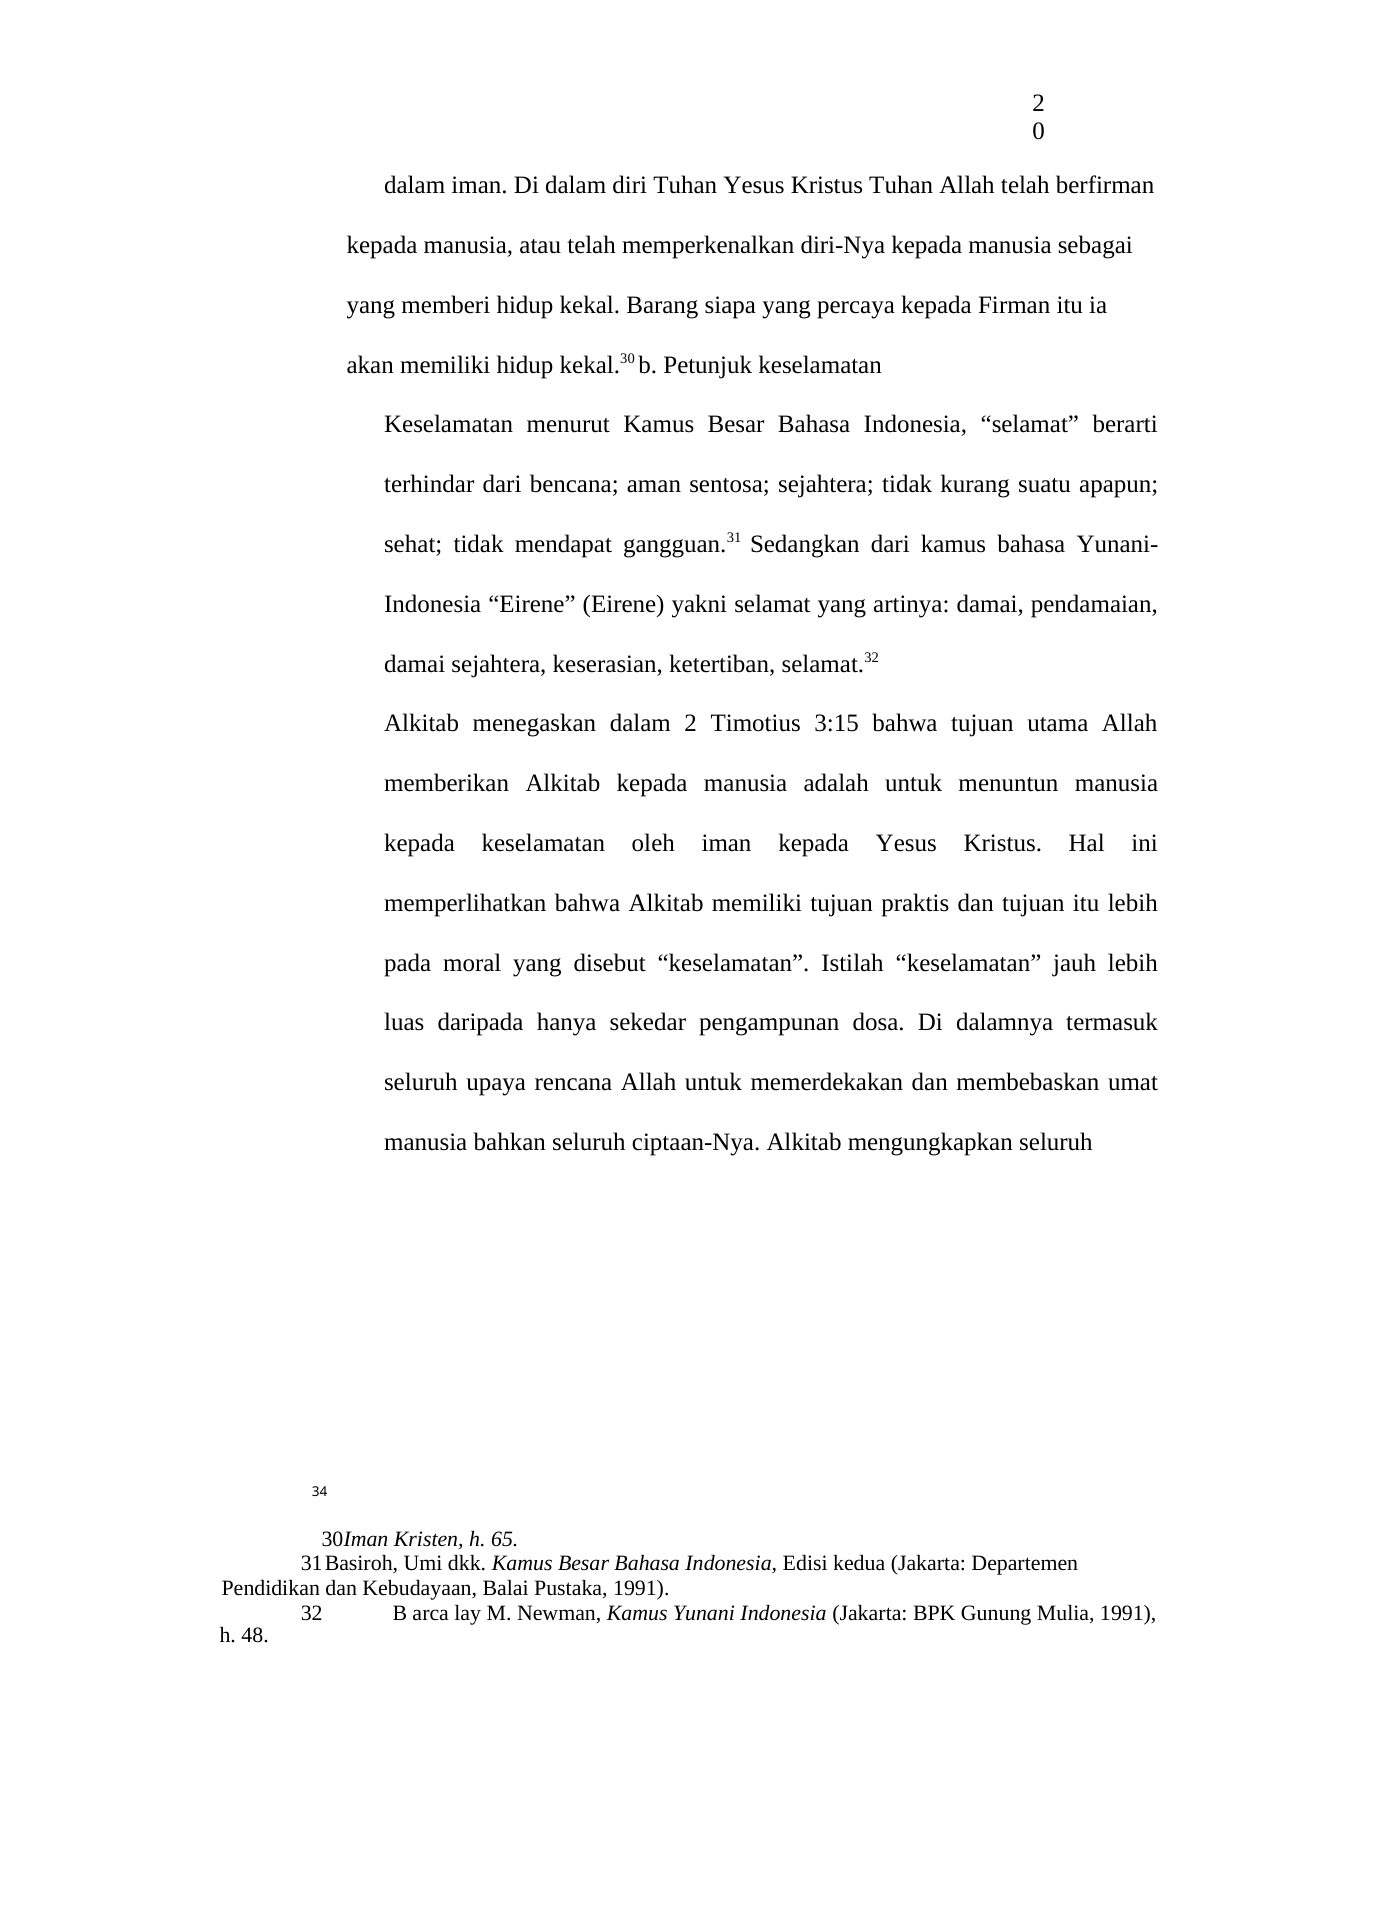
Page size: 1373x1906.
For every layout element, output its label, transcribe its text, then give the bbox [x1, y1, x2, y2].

text Alkitab menegaskan dalam 2 Timotius 3:15 bahwa tujuan utama Allah memberikan Alkitab kepada manusia adalah untuk menuntun manusia kepada keselamatan oleh iman kepada Yesus Kristus. Hal ini memperlihatkan bahwa Alkitab memiliki tujuan praktis dan tujuan itu lebih pada moral yang disebut “keselamatan”. Istilah “keselamatan” jauh lebih luas daripada hanya sekedar pengampunan dosa. Di dalamnya termasuk seluruh upaya rencana Allah untuk memerdekakan dan membebaskan umat manusia bahkan seluruh ciptaan-Nya. Alkitab mengungkapkan seluruh [384, 684, 1158, 1162]
text Keselamatan menurut Kamus Besar Bahasa Indonesia, “selamat” berarti terhindar dari bencana; aman sentosa; sejahtera; tidak kurang suatu apapun; sehat; tidak mendapat gangguan. Sedangkan dari kamus bahasa Yunani-Indonesia “Eirene” (Eirene) yakni selamat yang artinya: damai, pendamaian, damai sejahtera, keserasian, ketertiban, selamat. [384, 385, 1158, 684]
text dalam iman. Di dalam diri Tuhan Yesus Kristus Tuhan Allah telah berfirman kepada manusia, atau telah memperkenalkan diri-Nya kepada manusia sebagai yang memberi hidup kekal. Barang siapa yang percaya kepada Firman itu ia akan memiliki hidup kekal. b. Petunjuk keselamatan [346, 146, 1158, 385]
